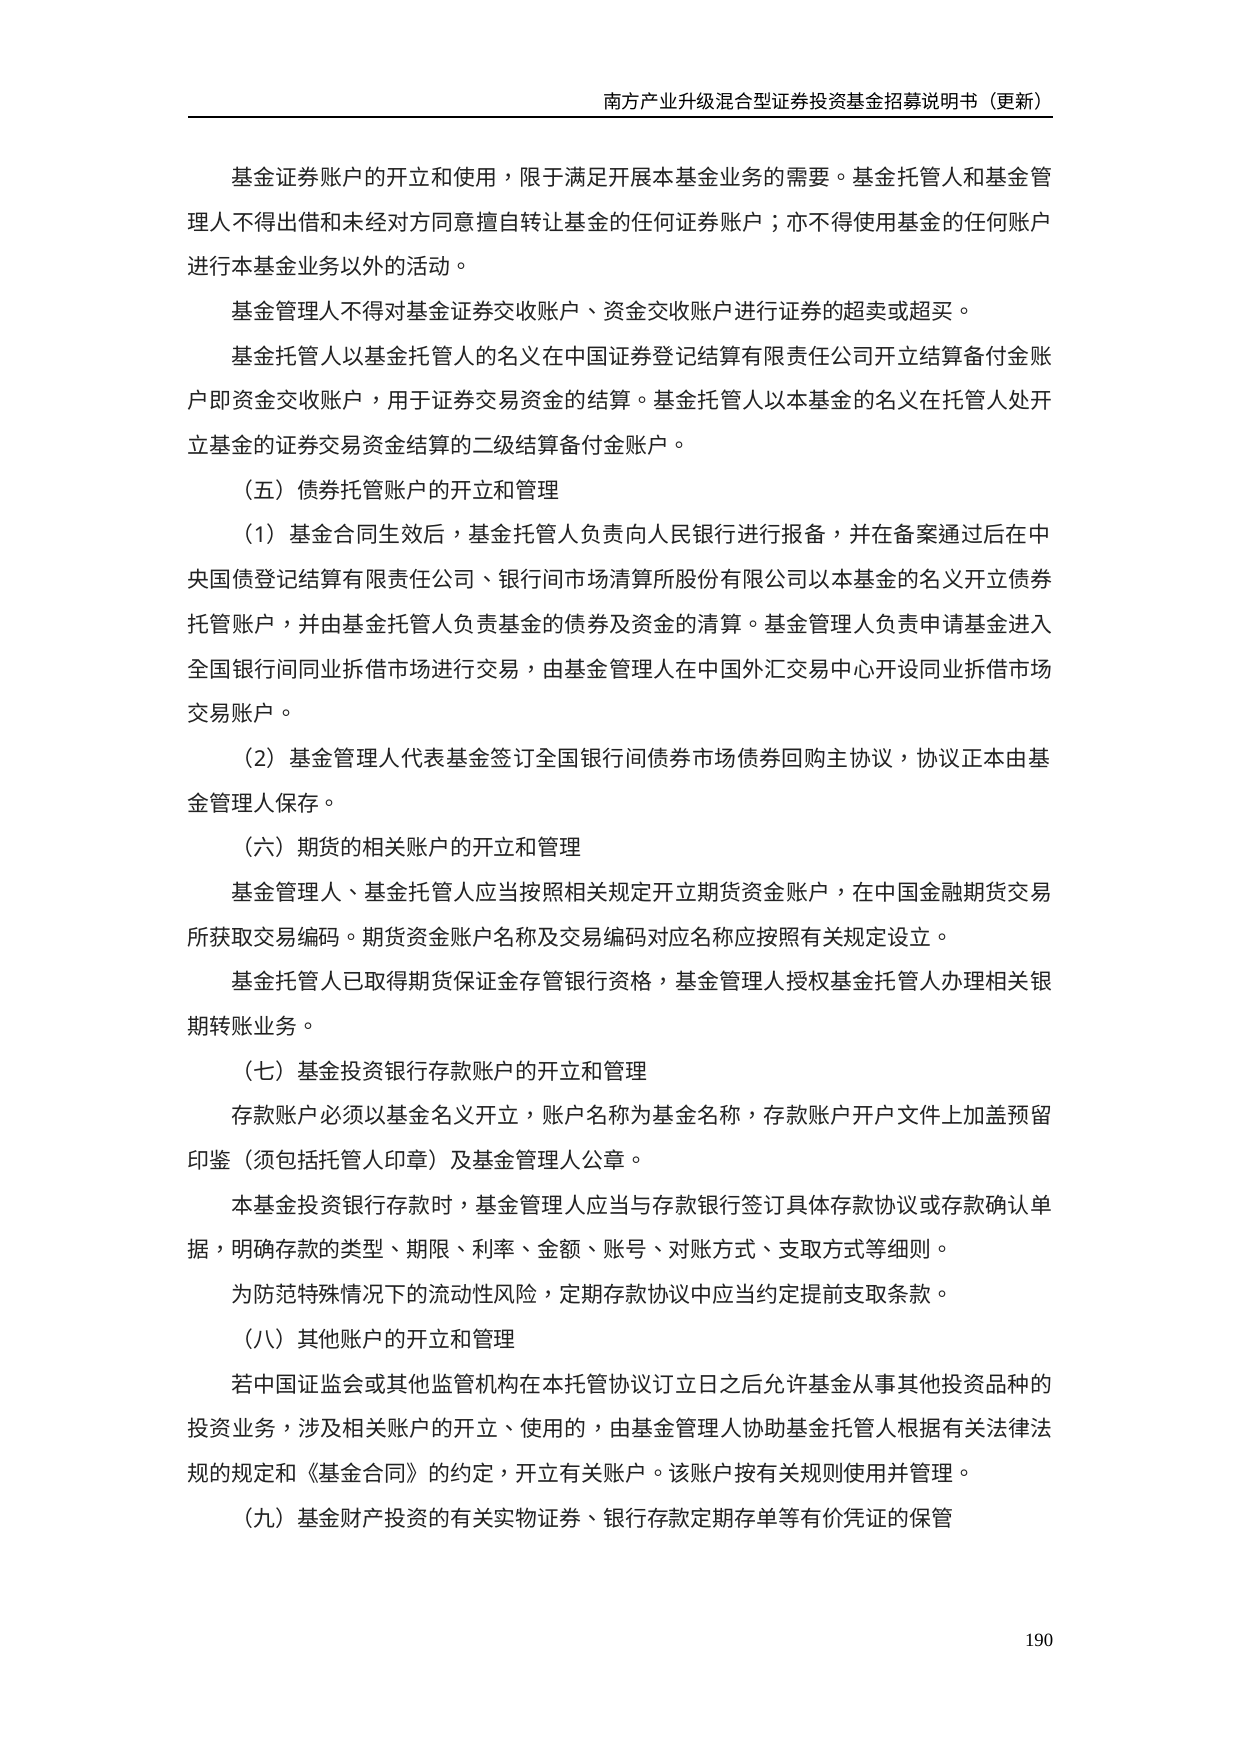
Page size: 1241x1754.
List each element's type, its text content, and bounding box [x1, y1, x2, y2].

text 基金托管人已取得期货保证金存管银行资格，基金管理人授权基金托管人办理相关银期转账业务。 [187, 966, 1053, 1041]
text （九）基金财产投资的有关实物证券、银行存款定期存单等有价凭证的保管 [187, 1503, 1053, 1532]
text 本基金投资银行存款时，基金管理人应当与存款银行签订具体存款协议或存款确认单据，明确存款的类型、期限、利率、金额、账号、对账方式、支取方式等细则。 [187, 1190, 1053, 1264]
text （八）其他账户的开立和管理 [187, 1324, 1053, 1354]
text 存款账户必须以基金名义开立，账户名称为基金名称，存款账户开户文件上加盖预留印鉴（须包括托管人印章）及基金管理人公章。 [187, 1100, 1053, 1175]
text 若中国证监会或其他监管机构在本托管协议订立日之后允许基金从事其他投资品种的投资业务，涉及相关账户的开立、使用的，由基金管理人协助基金托管人根据有关法律法规的规定和《基金合同》的约定，开立有关账户。该账户按有关规则使用并管理。 [187, 1368, 1053, 1488]
text 基金托管人以基金托管人的名义在中国证券登记结算有限责任公司开立结算备付金账户即资金交收账户，用于证券交易资金的结算。基金托管人以本基金的名义在托管人处开立基金的证券交易资金结算的二级结算备付金账户。 [187, 341, 1053, 460]
text 基金证券账户的开立和使用，限于满足开展本基金业务的需要。基金托管人和基金管理人不得出借和未经对方同意擅自转让基金的任何证券账户；亦不得使用基金的任何账户进行本基金业务以外的活动。 [187, 162, 1053, 281]
text 为防范特殊情况下的流动性风险，定期存款协议中应当约定提前支取条款。 [187, 1279, 1053, 1309]
text （五）债券托管账户的开立和管理 [187, 475, 1053, 504]
text （六）期货的相关账户的开立和管理 [187, 832, 1053, 862]
text （1）基金合同生效后，基金托管人负责向人民银行进行报备，并在备案通过后在中央国债登记结算有限责任公司、银行间市场清算所股份有限公司以本基金的名义开立债券托管账户，并由基金托管人负责基金的债券及资金的清算。基金管理人负责申请基金进入全国银行间同业拆借市场进行交易，由基金管理人在中国外汇交易中心开设同业拆借市场交易账户。 [187, 519, 1053, 728]
text （七）基金投资银行存款账户的开立和管理 [187, 1056, 1053, 1086]
text 基金管理人、基金托管人应当按照相关规定开立期货资金账户，在中国金融期货交易所获取交易编码。期货资金账户名称及交易编码对应名称应按照有关规定设立。 [187, 877, 1053, 951]
text 基金管理人不得对基金证券交收账户、资金交收账户进行证券的超卖或超买。 [187, 296, 1053, 326]
text （2）基金管理人代表基金签订全国银行间债券市场债券回购主协议，协议正本由基金管理人保存。 [187, 743, 1053, 817]
